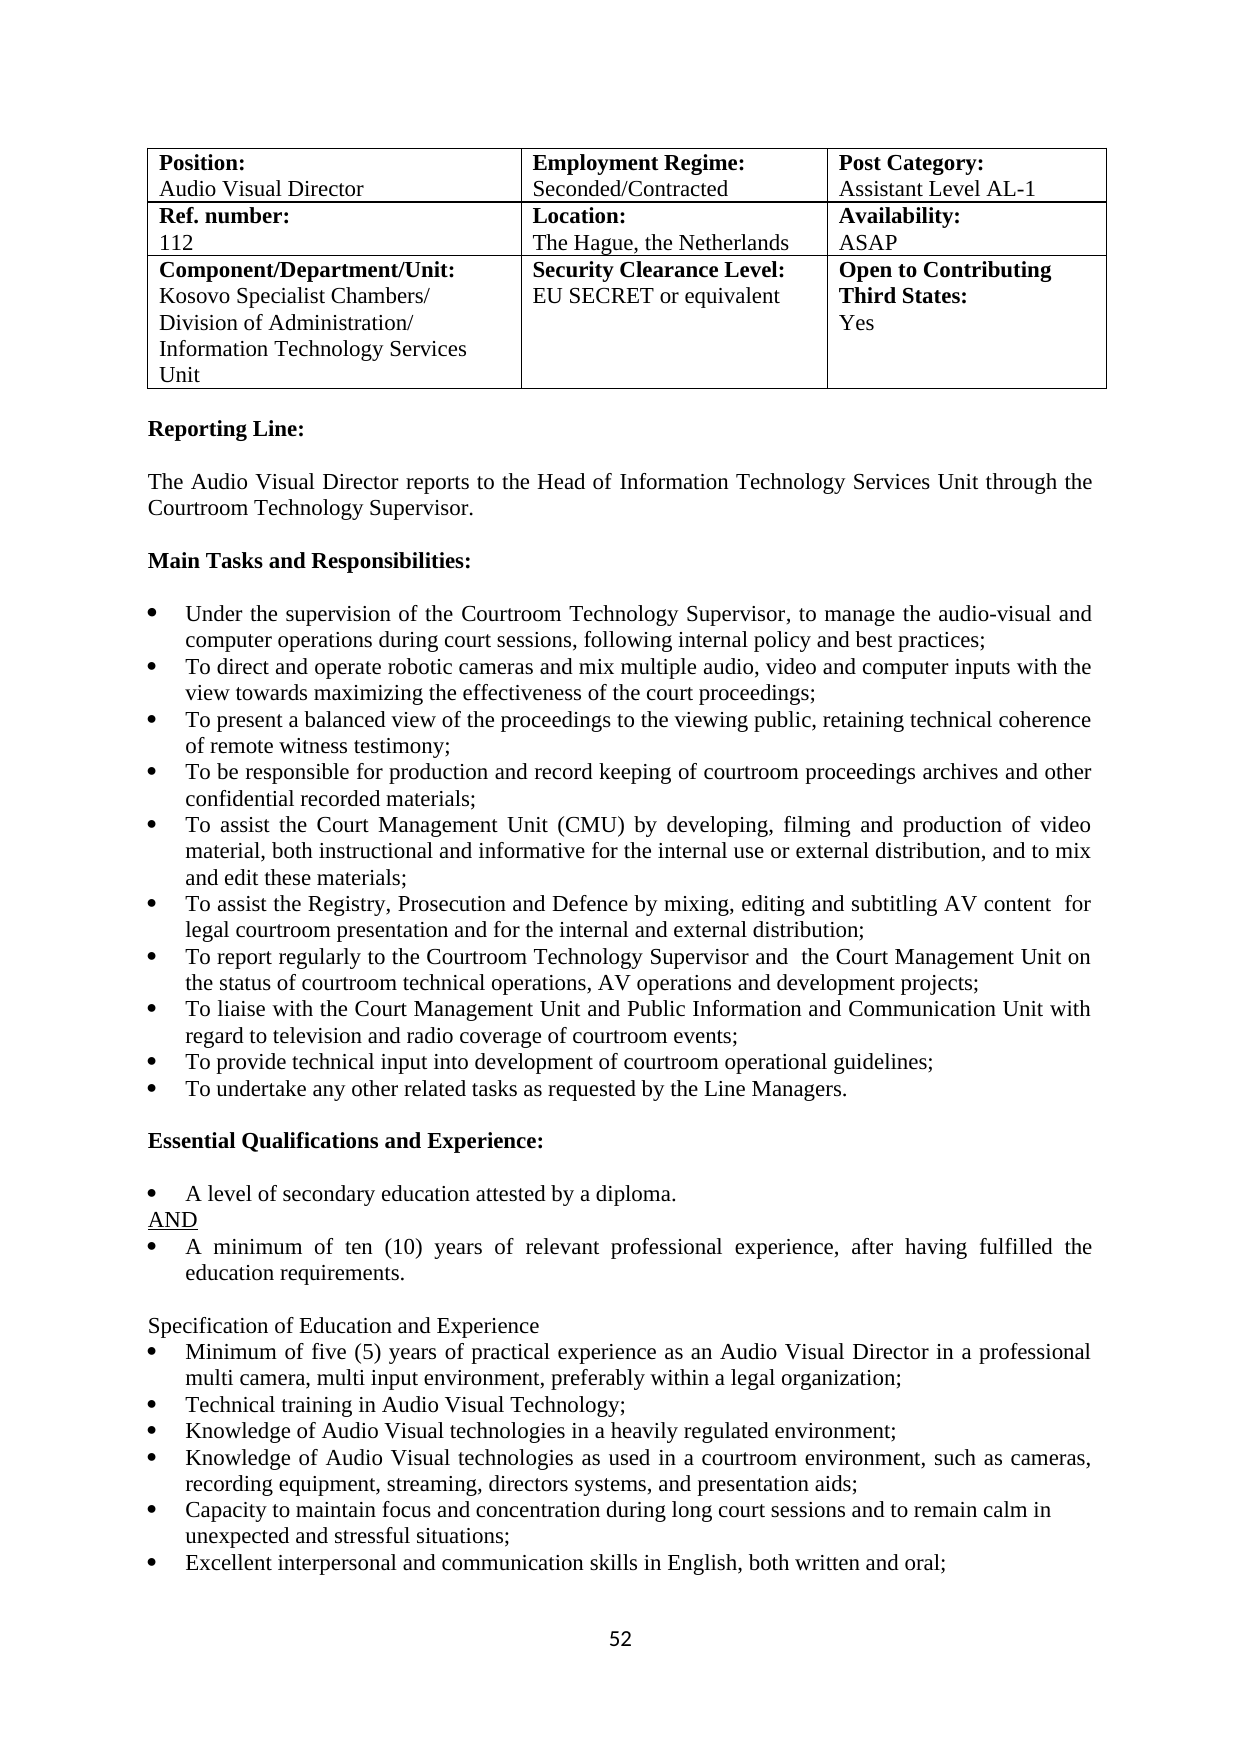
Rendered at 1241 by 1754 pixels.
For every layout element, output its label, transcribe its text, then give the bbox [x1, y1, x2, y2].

list Capacity to maintain focus and concentration during long court sessions and to remain calm in unexpected and stressful situations; [148, 1496, 1093, 1549]
table_cell Ref. number: 112 [148, 203, 521, 255]
list To liaise with the Court Management Unit and Public Information and Communication Unit with regard to television and radio coverage of courtroom events; [148, 996, 1093, 1048]
table_header Position: Audio Visual Director [148, 149, 521, 201]
list To direct and operate robotic cameras and mix multiple audio, video and computer inputs with the view towards maximizing the effectiveness of the court proceedings; [148, 653, 1093, 706]
list Knowledge of Audio Visual technologies as used in a courtroom environment, such as cameras, recording equipment, streaming, directors systems, and presentation aids; [148, 1443, 1093, 1496]
list A level of secondary education attested by a diploma. [148, 1180, 1093, 1206]
table_header Employment Regime: Seconded/Contracted [522, 149, 827, 201]
list Technical training in Audio Visual Technology; [148, 1391, 1093, 1417]
text The Audio Visual Director reports to the Head of Information Technology Services Unit through the Courtroom Technology Supervisor. [148, 468, 1093, 521]
list Under the supervision of the Courtroom Technology Supervisor, to manage the audio-visual and computer operations during court sessions, following internal policy and best practices; [148, 600, 1093, 653]
list To assist the Court Management Unit (CMU) by developing, filming and production of video material, both instructional and informative for the internal use or external distribution, and to mix and edit these materials; [148, 811, 1093, 890]
table_cell Security Clearance Level: EU SECRET or equivalent [522, 256, 827, 388]
text Reporting Line: [148, 415, 1093, 442]
list To be responsible for production and record keeping of courtroom proceedings archives and other confidential recorded materials; [148, 758, 1093, 811]
text Main Tasks and Responsibilities: [148, 547, 1093, 573]
list A minimum of ten (10) years of relevant professional experience, after having fulfilled the education requirements. [148, 1233, 1093, 1285]
table_cell Open to Contributing Third States: Yes [828, 256, 1106, 388]
list To undertake any other related tasks as requested by the Line Managers. [148, 1074, 1093, 1101]
text Essential Qualifications and Experience: [148, 1127, 1093, 1154]
text Specification of Education and Experience [148, 1312, 1093, 1338]
list To present a balanced view of the proceedings to the viewing public, retaining technical coherence of remote witness testimony; [148, 706, 1093, 758]
list Knowledge of Audio Visual technologies in a heavily regulated environment; [148, 1417, 1093, 1443]
table_cell Component/Department/Unit: Kosovo Specialist Chambers/ Division of Administration/ Information Technology Services Unit [148, 256, 521, 388]
table_header Post Category: Assistant Level AL-1 [828, 149, 1106, 201]
text AND [148, 1206, 1093, 1233]
list To assist the Registry, Prosecution and Defence by mixing, editing and subtitling AV content for legal courtroom presentation and for the internal and external distribution; [148, 890, 1093, 943]
list Excellent interpersonal and communication skills in English, both written and oral; [148, 1549, 1093, 1575]
list To provide technical input into development of courtroom operational guidelines; [148, 1048, 1093, 1074]
list Minimum of five (5) years of practical experience as an Audio Visual Director in a professional multi camera, multi input environment, preferably within a legal organization; [148, 1338, 1093, 1391]
list To report regularly to the Courtroom Technology Supervisor and the Court Management Unit on the status of courtroom technical operations, AV operations and development projects; [148, 943, 1093, 996]
table_cell Location: The Hague, the Netherlands [522, 203, 827, 255]
table_cell Availability: ASAP [828, 203, 1106, 255]
